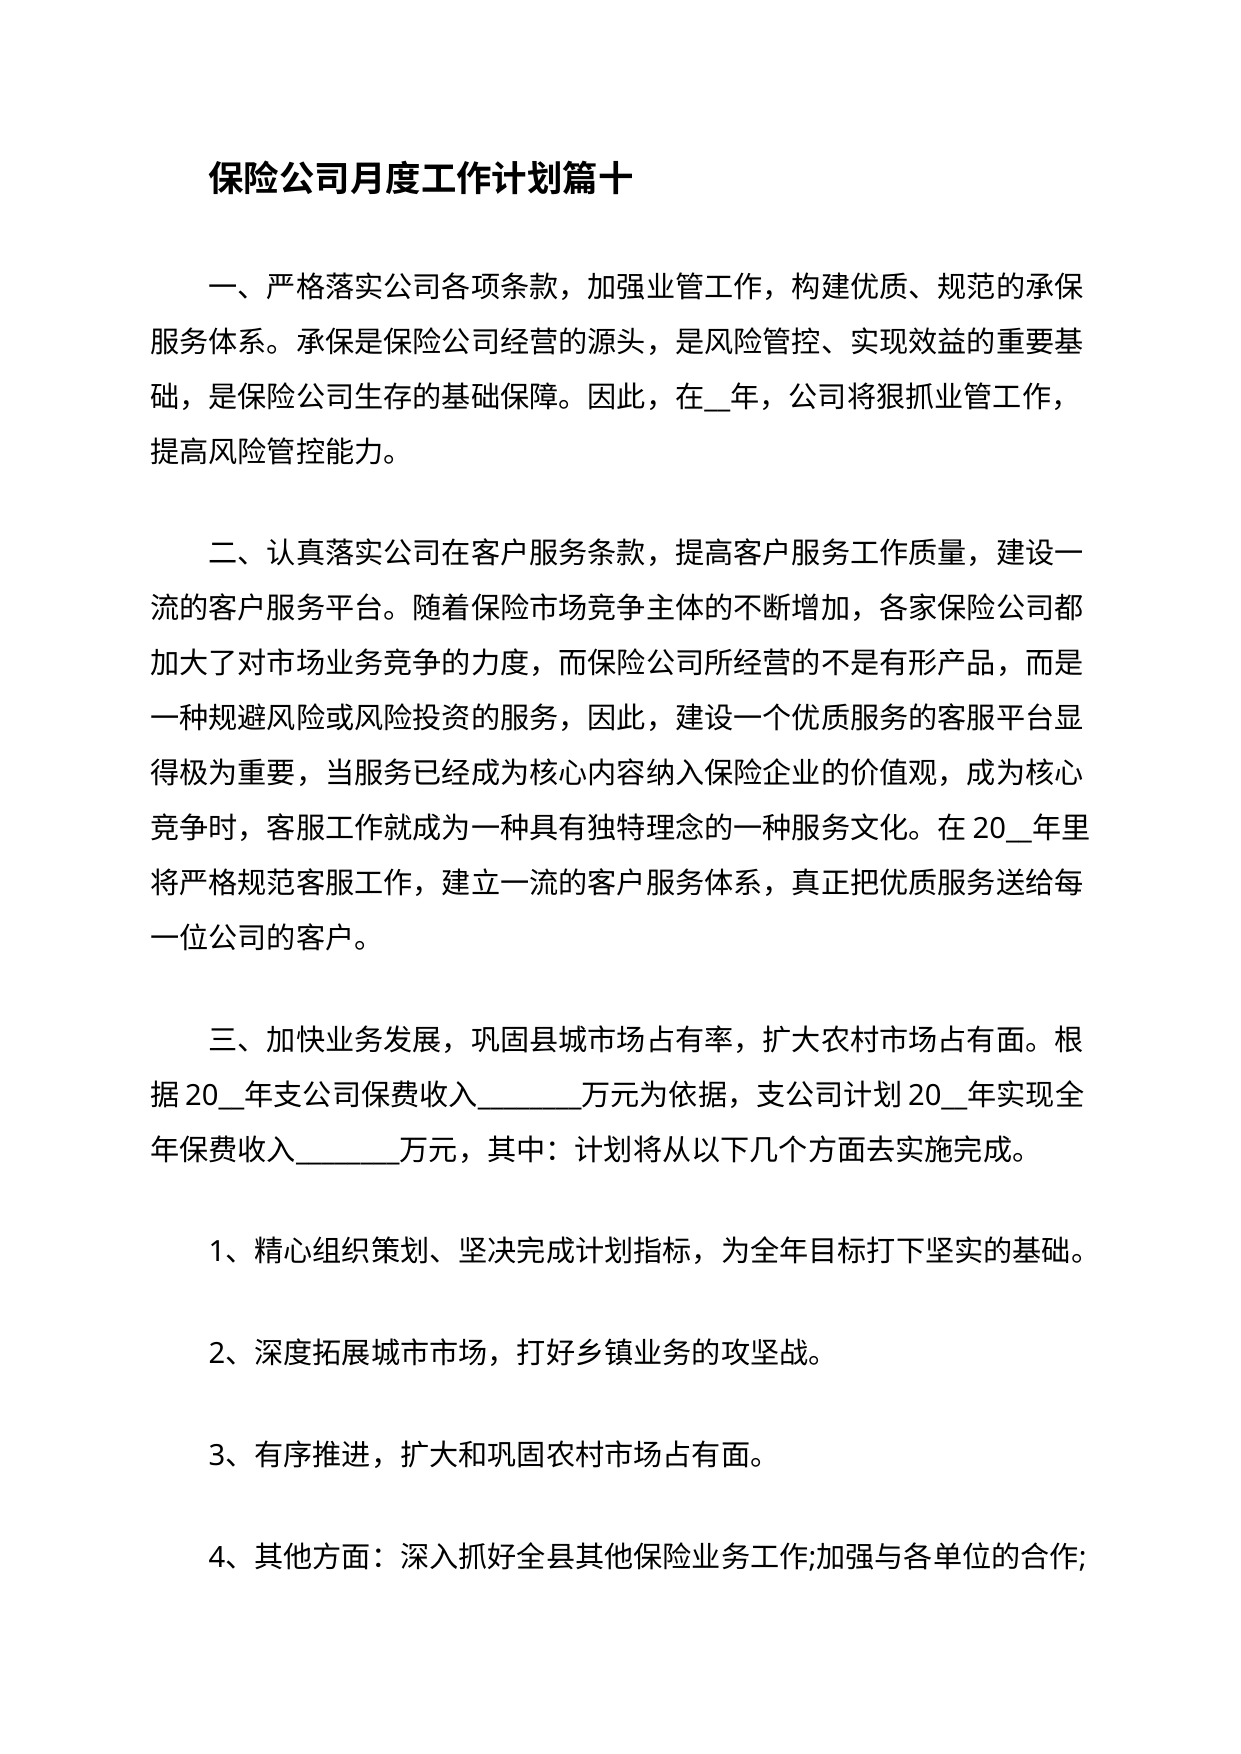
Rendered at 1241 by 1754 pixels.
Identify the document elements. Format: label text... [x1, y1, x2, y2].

text 1、精心组织策划、坚决完成计划指标，为全年目标打下坚实的基础。 [150, 1228, 1090, 1270]
text 三、加快业务发展，巩固县城市场占有率，扩大农村市场占有面。根据20__年支公司保费收入________万元为依据，支公司计划20__年实现全年保费收入________万元，其中：计划将从以下几个方面去实施完成。 [150, 1016, 1090, 1168]
text 2、深度拓展城市市场，打好乡镇业务的攻坚战。 [150, 1330, 1090, 1372]
text 一、严格落实公司各项条款，加强业管工作，构建优质、规范的承保服务体系。承保是保险公司经营的源头，是风险管控、实现效益的重要基础，是保险公司生存的基础保障。因此，在__年，公司将狠抓业管工作，提高风险管控能力。 [150, 263, 1090, 471]
text 二、认真落实公司在客户服务条款，提高客户服务工作质量，建设一流的客户服务平台。随着保险市场竞争主体的不断增加，各家保险公司都加大了对市场业务竞争的力度，而保险公司所经营的不是有形产品，而是一种规避风险或风险投资的服务，因此，建设一个优质服务的客服平台显得极为重要，当服务已经成为核心内容纳入保险企业的价值观，成为核心竞争时，客服工作就成为一种具有独特理念的一种服务文化。在20__年里将严格规范客服工作，建立一流的客户服务体系，真正把优质服务送给每一位公司的客户。 [150, 530, 1090, 957]
text 保险公司月度工作计划篇十 [150, 150, 1090, 201]
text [150, 1534, 1090, 1576]
text 3、有序推进，扩大和巩固农村市场占有面。 [150, 1432, 1090, 1474]
